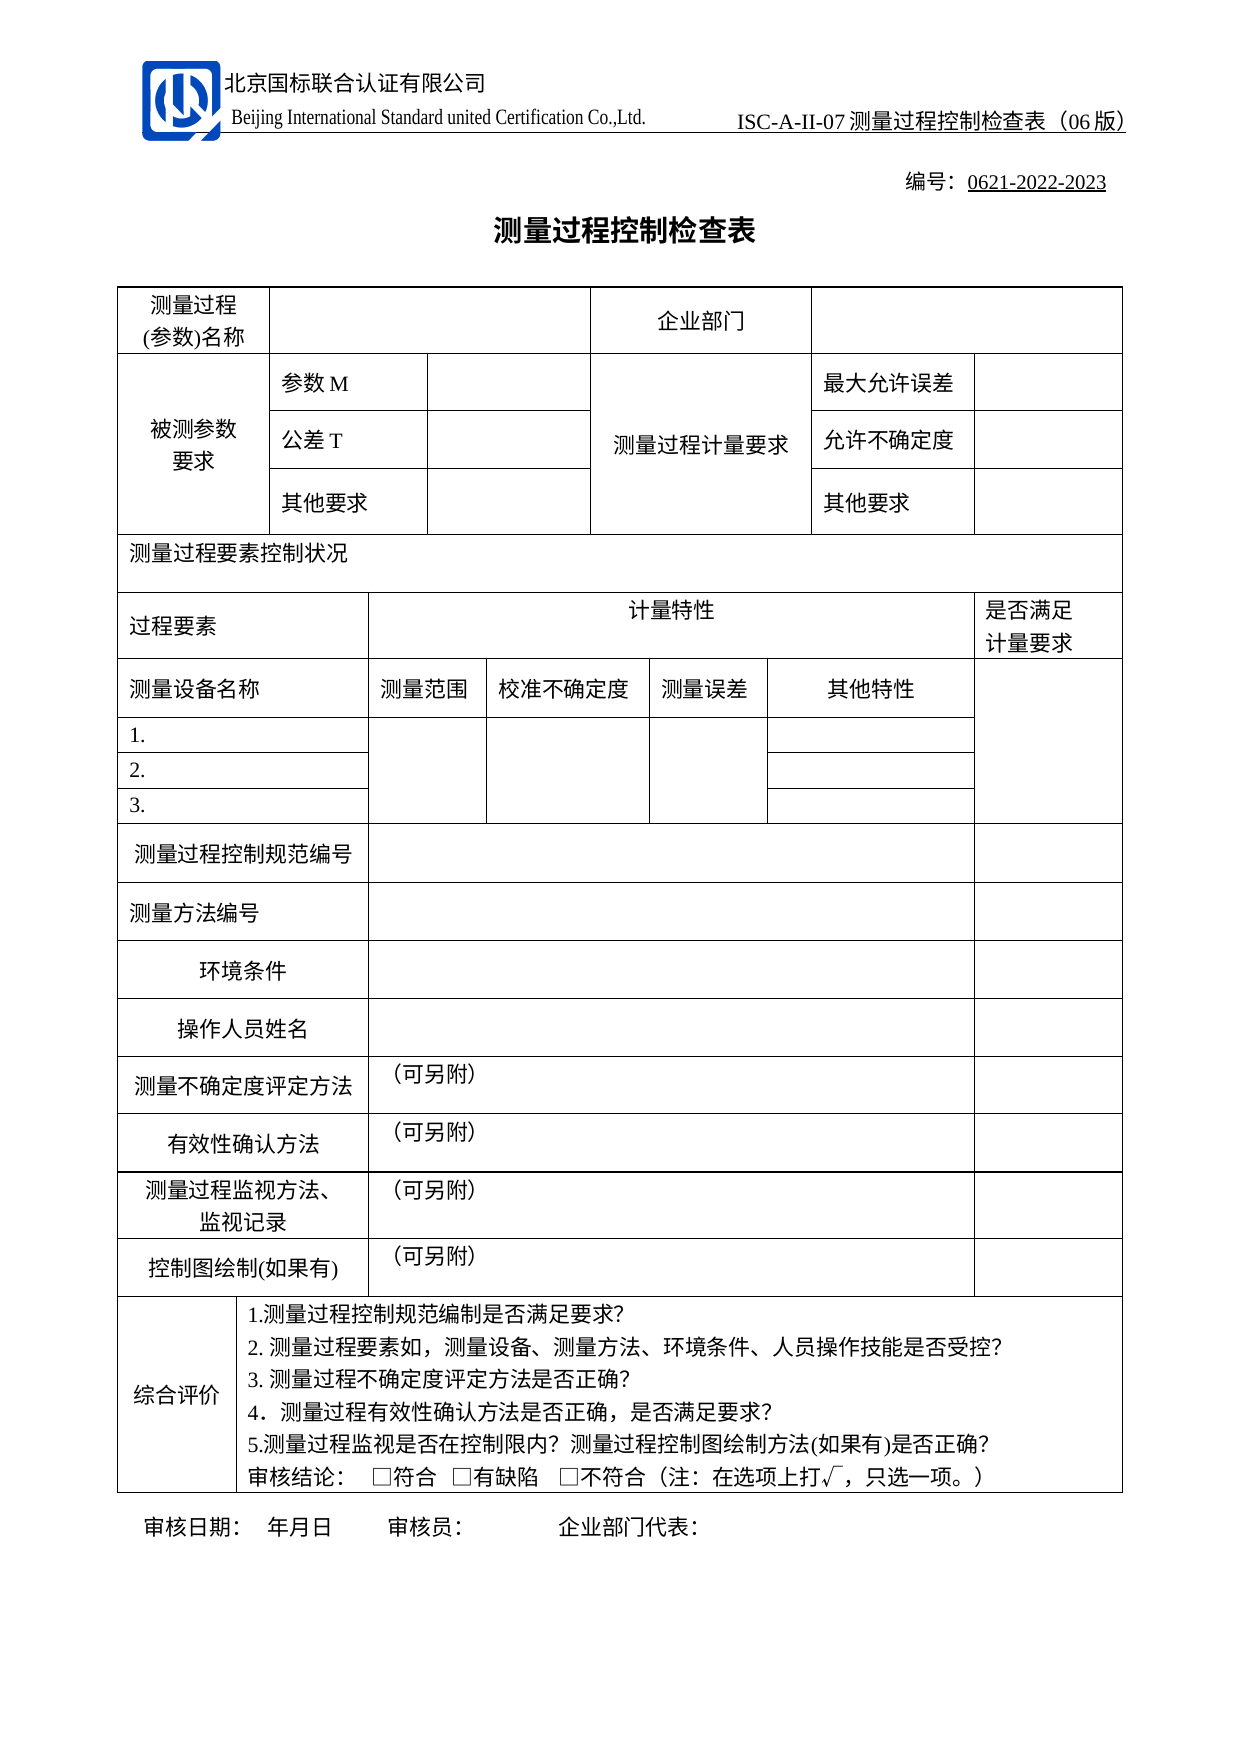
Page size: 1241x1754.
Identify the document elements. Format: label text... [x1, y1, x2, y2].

table_cell 过程要素 [118, 593, 368, 658]
table_cell [768, 718, 974, 752]
table_cell 允许不确定度 [812, 411, 974, 468]
table_cell 测量过程计量要求 [591, 354, 811, 534]
table_header [812, 288, 1122, 352]
table_cell 测量范围 [369, 659, 486, 717]
table_cell [369, 718, 486, 823]
table_cell [975, 1173, 1122, 1237]
text 编号：0621-2022-2023 [144, 164, 1106, 196]
table_cell [369, 999, 974, 1056]
table_cell [975, 999, 1122, 1056]
table_cell 测量过程要素控制状况 [118, 535, 1122, 592]
table_cell 其他特性 [768, 659, 974, 717]
table_cell [369, 941, 974, 998]
table_cell （可另附） [369, 1057, 974, 1113]
table_cell [975, 411, 1122, 468]
table_cell [768, 789, 974, 823]
table_header 企业部门 [591, 288, 811, 352]
table_cell [975, 1239, 1122, 1296]
text 审核日期： 年月日 审核员： 企业部门代表： [144, 1509, 1106, 1542]
table_cell 测量过程监视方法、 监视记录 [118, 1173, 368, 1237]
table_cell 综合评价 [118, 1297, 236, 1492]
table_cell 是否满足 计量要求 [975, 593, 1122, 658]
table_cell 有效性确认方法 [118, 1114, 368, 1171]
table_cell 其他要求 [812, 469, 974, 534]
table_cell [369, 824, 974, 882]
table_cell [650, 718, 767, 823]
table_cell [975, 469, 1122, 534]
table_cell [768, 753, 974, 788]
table_cell [975, 824, 1122, 882]
table_cell 被测参数 要求 [118, 354, 269, 534]
table_cell 控制图绘制(如果有) [118, 1239, 368, 1296]
table_cell [369, 883, 974, 940]
table_cell [975, 354, 1122, 410]
table_cell 测量过程控制规范编号 [118, 824, 368, 882]
table_cell [975, 941, 1122, 998]
table_cell 测量误差 [650, 659, 767, 717]
table_cell 测量方法编号 [118, 883, 368, 940]
table_cell [975, 1114, 1122, 1171]
table_cell [487, 718, 649, 823]
table_cell 其他要求 [270, 469, 427, 534]
table_cell 测量设备名称 [118, 659, 368, 717]
table_cell 2. [118, 753, 368, 788]
table_cell [428, 354, 590, 410]
table_cell 计量特性 [369, 593, 974, 658]
table_cell [428, 411, 590, 468]
table_cell [428, 469, 590, 534]
table_cell [975, 883, 1122, 940]
text 测量过程控制检查表 [144, 196, 1106, 261]
table_cell （可另附） [369, 1239, 974, 1296]
table_header [270, 288, 590, 352]
picture [142, 61, 221, 141]
table_cell [975, 659, 1122, 823]
table_cell 1.测量过程控制规范编制是否满足要求？ 2. 测量过程要素如，测量设备、测量方法、环境条件、人员操作技能是否受控？ 3. 测量过程不确定度评定方法是否正确？ 4．测量过程有效性确认方法是否正确，是否满足要求？ 5.测量过程监视是否在控制限内？测量过程控制图绘制方法(如果有)是否正确？ 审核结论： □符合 □有缺陷 □不符合（注：在选项上打√，只选一项。） [237, 1297, 1122, 1492]
table_cell 最大允许误差 [812, 354, 974, 410]
table_cell 测量不确定度评定方法 [118, 1057, 368, 1113]
table_cell 环境条件 [118, 941, 368, 998]
table_cell 操作人员姓名 [118, 999, 368, 1056]
table_cell 1. [118, 718, 368, 752]
table_cell 公差T [270, 411, 427, 468]
table_cell [975, 1057, 1122, 1113]
table_cell （可另附） [369, 1173, 974, 1237]
table_cell 参数M [270, 354, 427, 410]
table_cell （可另附） [369, 1114, 974, 1171]
table_cell 校准不确定度 [487, 659, 649, 717]
table_header 测量过程 (参数)名称 [118, 288, 269, 352]
table_cell 3. [118, 789, 368, 823]
